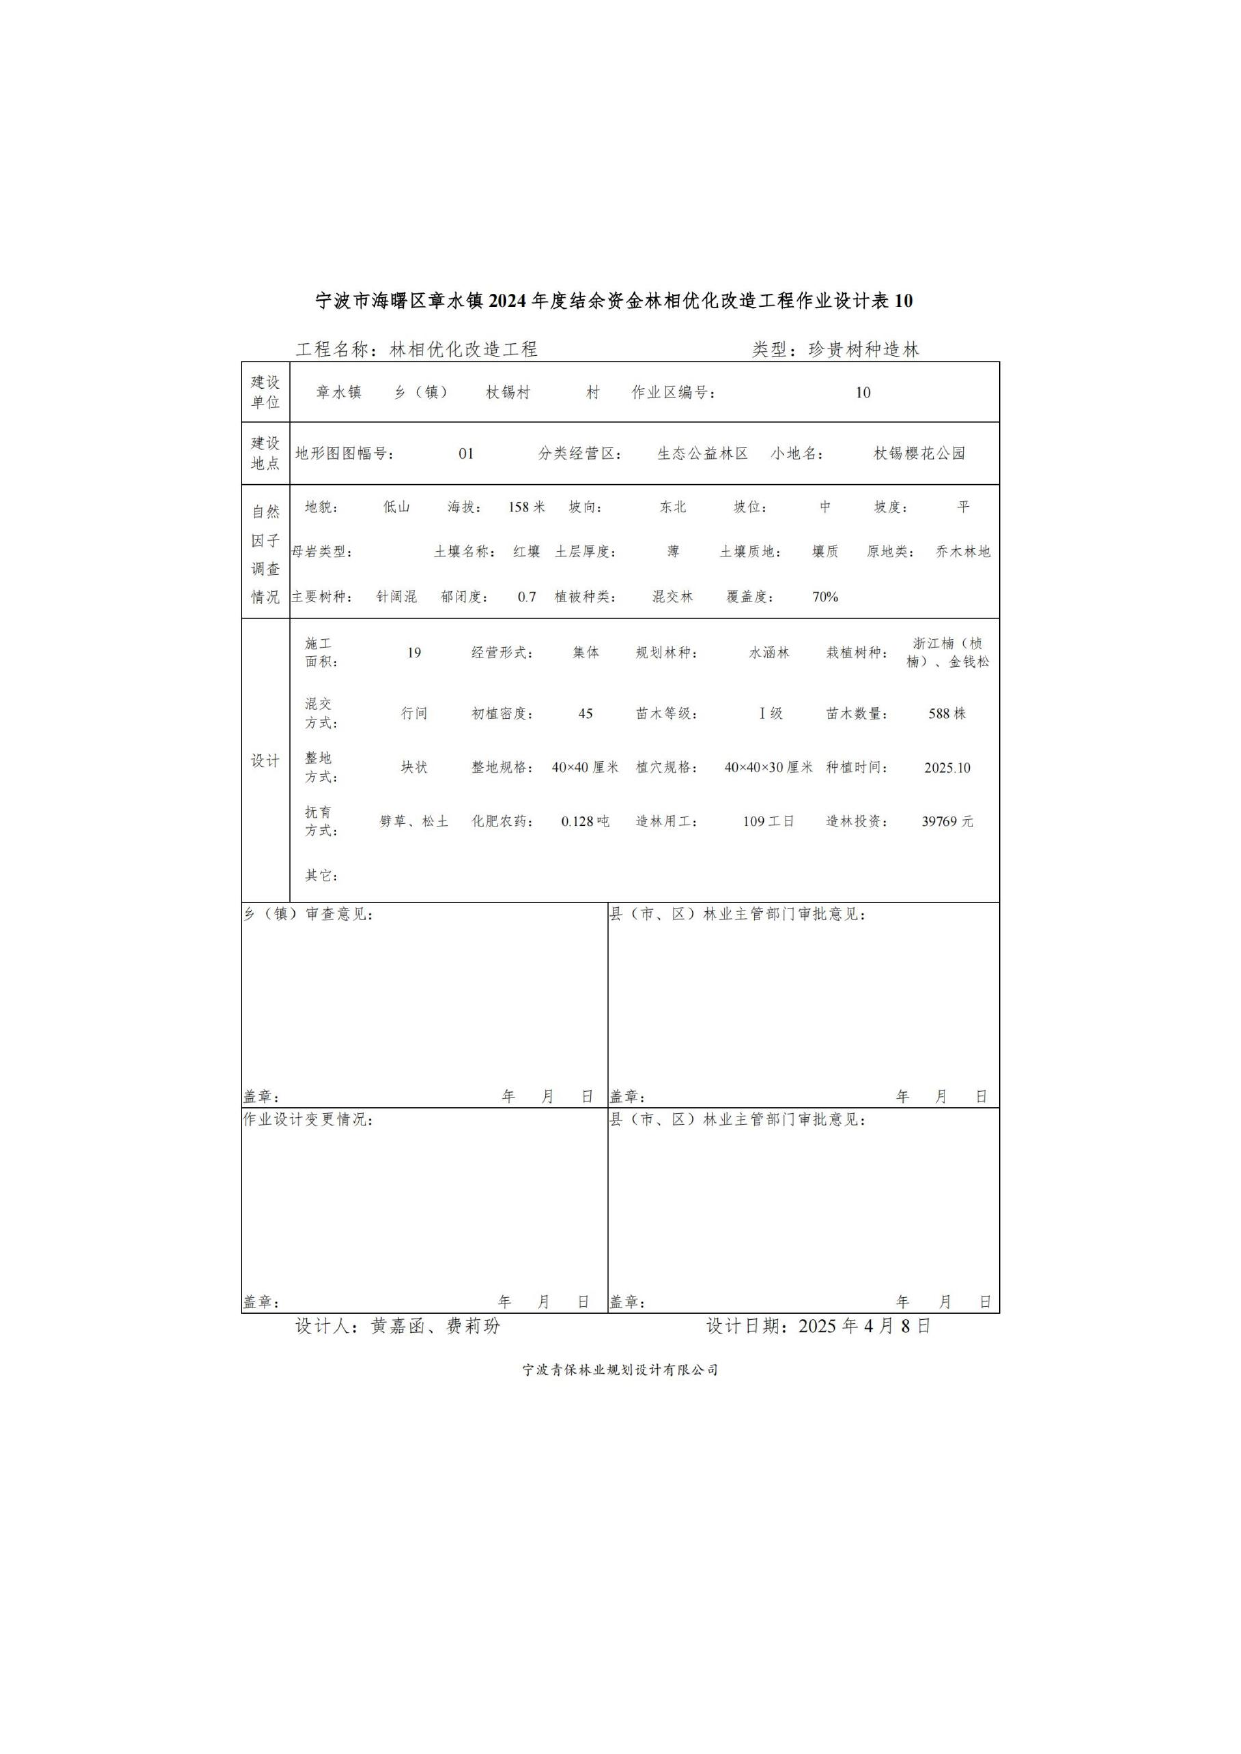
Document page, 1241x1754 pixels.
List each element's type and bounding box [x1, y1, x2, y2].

picture [153, 153, 1087, 1473]
